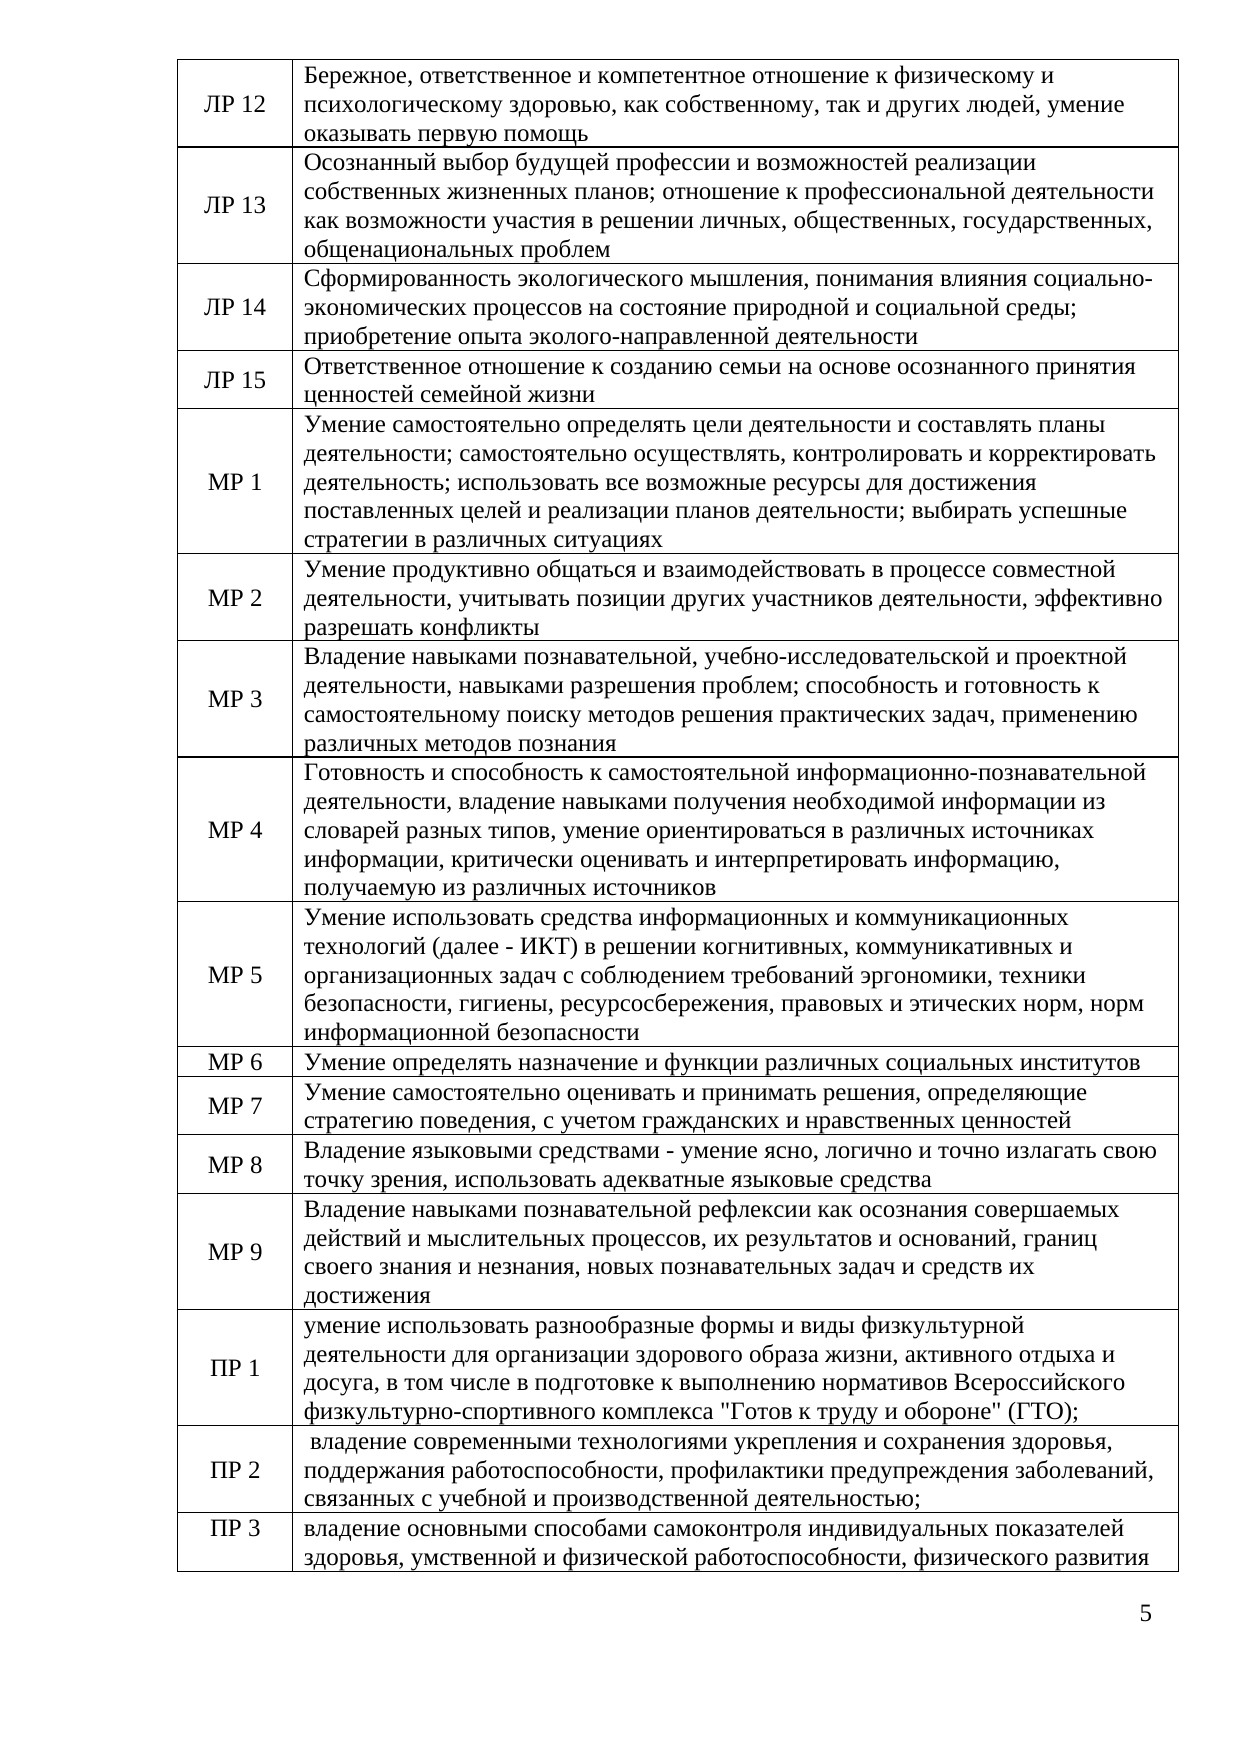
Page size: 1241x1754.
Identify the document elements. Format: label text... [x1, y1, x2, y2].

table_cell МР 8 [178, 1135, 292, 1193]
table_cell МР 3 [178, 641, 292, 756]
table_cell Владение языковыми средствами - умение ясно, логично и точно излагать свою точку зрения, использовать адекватные языковые средства [293, 1135, 1178, 1193]
table_cell Умение самостоятельно определять цели деятельности и составлять планы деятельности; самостоятельно осуществлять, контролировать и корректировать деятельность; использовать все возможные ресурсы для достижения поставленных целей и реализации планов деятельности; выбирать успешные стратегии в различных ситуациях [293, 409, 1178, 553]
table_cell Владение навыками познавательной рефлексии как осознания совершаемых действий и мыслительных процессов, их результатов и оснований, границ своего знания и незнания, новых познавательных задач и средств их достижения [293, 1194, 1178, 1309]
table_cell Ответственное отношение к созданию семьи на основе осознанного принятия ценностей семейной жизни [293, 351, 1178, 408]
table_cell Умение использовать средства информационных и коммуникационных технологий (далее - ИКТ) в решении когнитивных, коммуникативных и организационных задач с соблюдением требований эргономики, техники безопасности, гигиены, ресурсосбережения, правовых и этических норм, норм информационной безопасности [293, 902, 1178, 1046]
table_cell Умение продуктивно общаться и взаимодействовать в процессе совместной деятельности, учитывать позиции других участников деятельности, эффективно разрешать конфликты [293, 554, 1178, 640]
table_cell владение современными технологиями укрепления и сохранения здоровья, поддержания работоспособности, профилактики предупреждения заболеваний, связанных с учебной и производственной деятельностью; [293, 1426, 1178, 1512]
table_cell Бережное, ответственное и компетентное отношение к физическому и психологическому здоровью, как собственному, так и других людей, умение оказывать первую помощь [293, 60, 1178, 146]
table_cell Умение самостоятельно оценивать и принимать решения, определяющие стратегию поведения, с учетом гражданских и нравственных ценностей [293, 1077, 1178, 1134]
table_cell умение использовать разнообразные формы и виды физкультурной деятельности для организации здорового образа жизни, активного отдыха и досуга, в том числе в подготовке к выполнению нормативов Всероссийского физкультурно-спортивного комплекса "Готов к труду и обороне" (ГТО); [293, 1310, 1178, 1425]
table_cell ЛР 14 [178, 264, 292, 350]
table_cell МР 4 [178, 758, 292, 901]
table_cell МР 7 [178, 1077, 292, 1134]
table_cell Владение навыками познавательной, учебно-исследовательской и проектной деятельности, навыками разрешения проблем; способность и готовность к самостоятельному поиску методов решения практических задач, применению различных методов познания [293, 641, 1178, 756]
table_cell ПР 2 [178, 1426, 292, 1512]
table_cell МР 1 [178, 409, 292, 553]
table_cell МР 5 [178, 902, 292, 1046]
table_cell Сформированность экологического мышления, понимания влияния социально-экономических процессов на состояние природной и социальной среды; приобретение опыта эколого-направленной деятельности [293, 264, 1178, 350]
table_cell ЛР 15 [178, 351, 292, 408]
table_cell МР 6 [178, 1047, 292, 1076]
table_cell Осознанный выбор будущей профессии и возможностей реализации собственных жизненных планов; отношение к профессиональной деятельности как возможности участия в решении личных, общественных, государственных, общенациональных проблем [293, 148, 1178, 262]
table_cell ЛР 12 [178, 60, 292, 146]
table_cell Готовность и способность к самостоятельной информационно-познавательной деятельности, владение навыками получения необходимой информации из словарей разных типов, умение ориентироваться в различных источниках информации, критически оценивать и интерпретировать информацию, получаемую из различных источников [293, 758, 1178, 901]
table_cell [293, 1513, 1178, 1571]
table_cell ПР 3 [178, 1513, 292, 1571]
table_cell ЛР 13 [178, 148, 292, 262]
table_cell МР 2 [178, 554, 292, 640]
table_cell Умение определять назначение и функции различных социальных институтов [293, 1047, 1178, 1076]
table_cell ПР 1 [178, 1310, 292, 1425]
table_cell МР 9 [178, 1194, 292, 1309]
